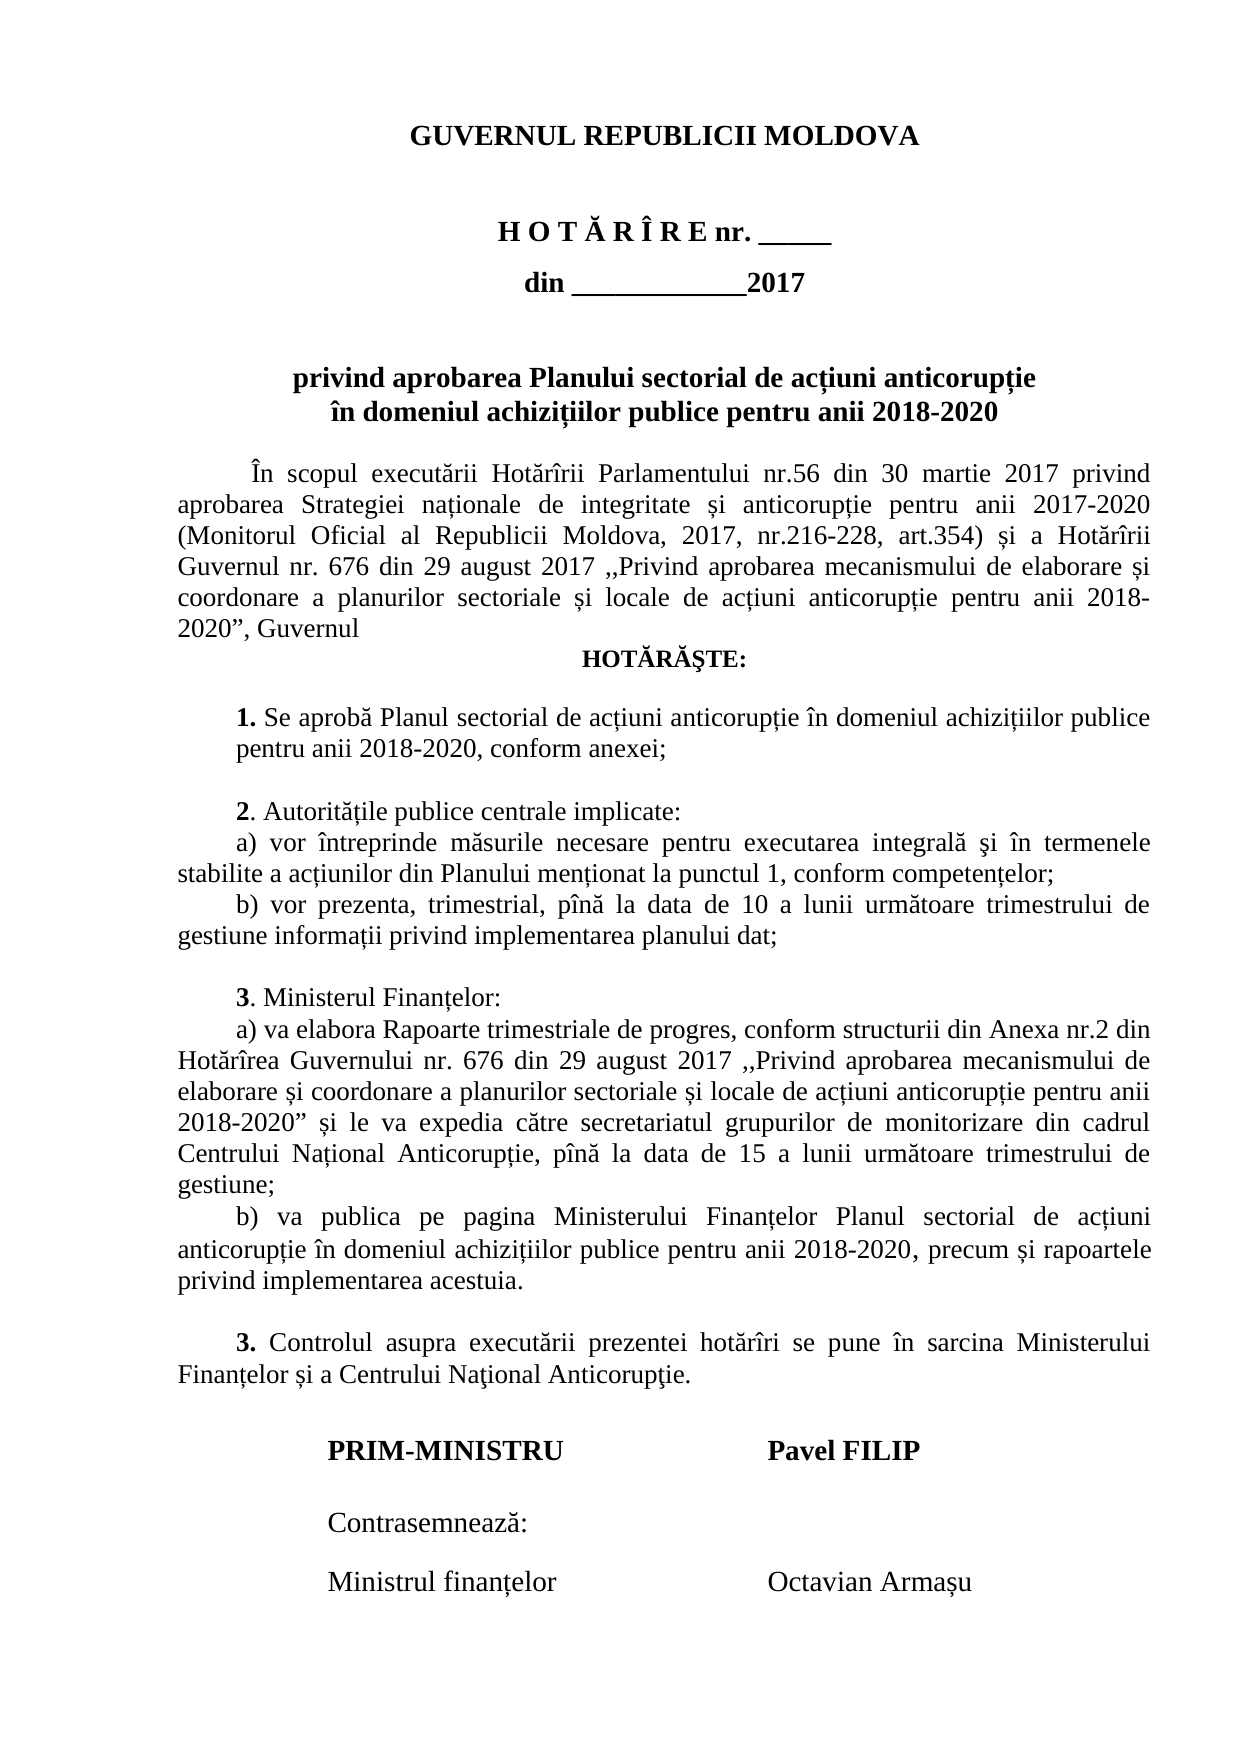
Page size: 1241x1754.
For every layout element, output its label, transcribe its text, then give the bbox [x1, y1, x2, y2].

text 3. Ministerul Finanțelor: [177, 982, 1152, 1013]
text b) vor prezenta, trimestrial, pînă la data de 10 a lunii următoare trimestrului de gestiune informații privind implementarea planului dat; [177, 888, 1152, 950]
text În scopul executării Hotărîrii Parlamentului nr.56 din 30 martie 2017 privind aprobarea Strategiei naționale de integritate și anticorupție pentru anii 2017-2020 (Monitorul Oficial al Republicii Moldova, 2017, nr.216-228, art.354) și a Hotărîrii Guvernul nr. 676 din 29 august 2017 ,,Privind aprobarea mecanismului de elaborare și coordonare a planurilor sectoriale și locale de acțiuni anticorupție pentru anii 2018-2020”, Guvernul [177, 457, 1152, 644]
text b) va publica pe pagina Ministerului Finanțelor Planul sectorial de acțiuni anticorupție în domeniul achizițiilor publice pentru anii 2018-2020, precum și rapoartele privind implementarea acestuia. [177, 1199, 1152, 1295]
text 3. Controlul asupra executării prezentei hotărîri se pune în sarcina Ministerului Finanțelor și a Centrului Naţional Anticorupţie. [177, 1327, 1152, 1389]
text Ministrul finanțelor Octavian Armașu [252, 1564, 1152, 1598]
text privind aprobarea Planului sectorial de acțiuni anticorupție [177, 361, 1152, 394]
text în domeniul achizițiilor publice pentru anii 2018-2020 [177, 394, 1152, 428]
text H O T Ă R Î R E nr. _____ [177, 214, 1152, 247]
text din ____________2017 [177, 265, 1152, 298]
text 1. Se aprobă Planul sectorial de acțiuni anticorupție în domeniul achizițiilor publice pentru anii 2018-2020, conform anexei; [236, 672, 1152, 763]
text HOTĂRĂŞTE: [177, 644, 1152, 672]
text a) vor întreprinde măsurile necesare pentru executarea integrală şi în termenele stabilite a acțiunilor din Planului menționat la punctul 1, conform competențelor; [177, 826, 1152, 888]
text Contrasemnează: [327, 1505, 1152, 1538]
text 2. Autoritățile publice centrale implicate: [177, 795, 1152, 826]
text PRIM-MINISTRU Pavel FILIP [252, 1433, 1152, 1467]
text GUVERNUL REPUBLICII MOLDOVA [177, 118, 1152, 152]
text a) va elabora Rapoarte trimestriale de progres, conform structurii din Anexa nr.2 din Hotărîrea Guvernului nr. 676 din 29 august 2017 ,,Privind aprobarea mecanismului de elaborare și coordonare a planurilor sectoriale și locale de acțiuni anticorupție pentru anii 2018-2020” și le va expedia către secretariatul grupurilor de monitorizare din cadrul Centrului Național Anticorupție, pînă la data de lunii următoare trimestrului de gestiune; [177, 1013, 1152, 1199]
